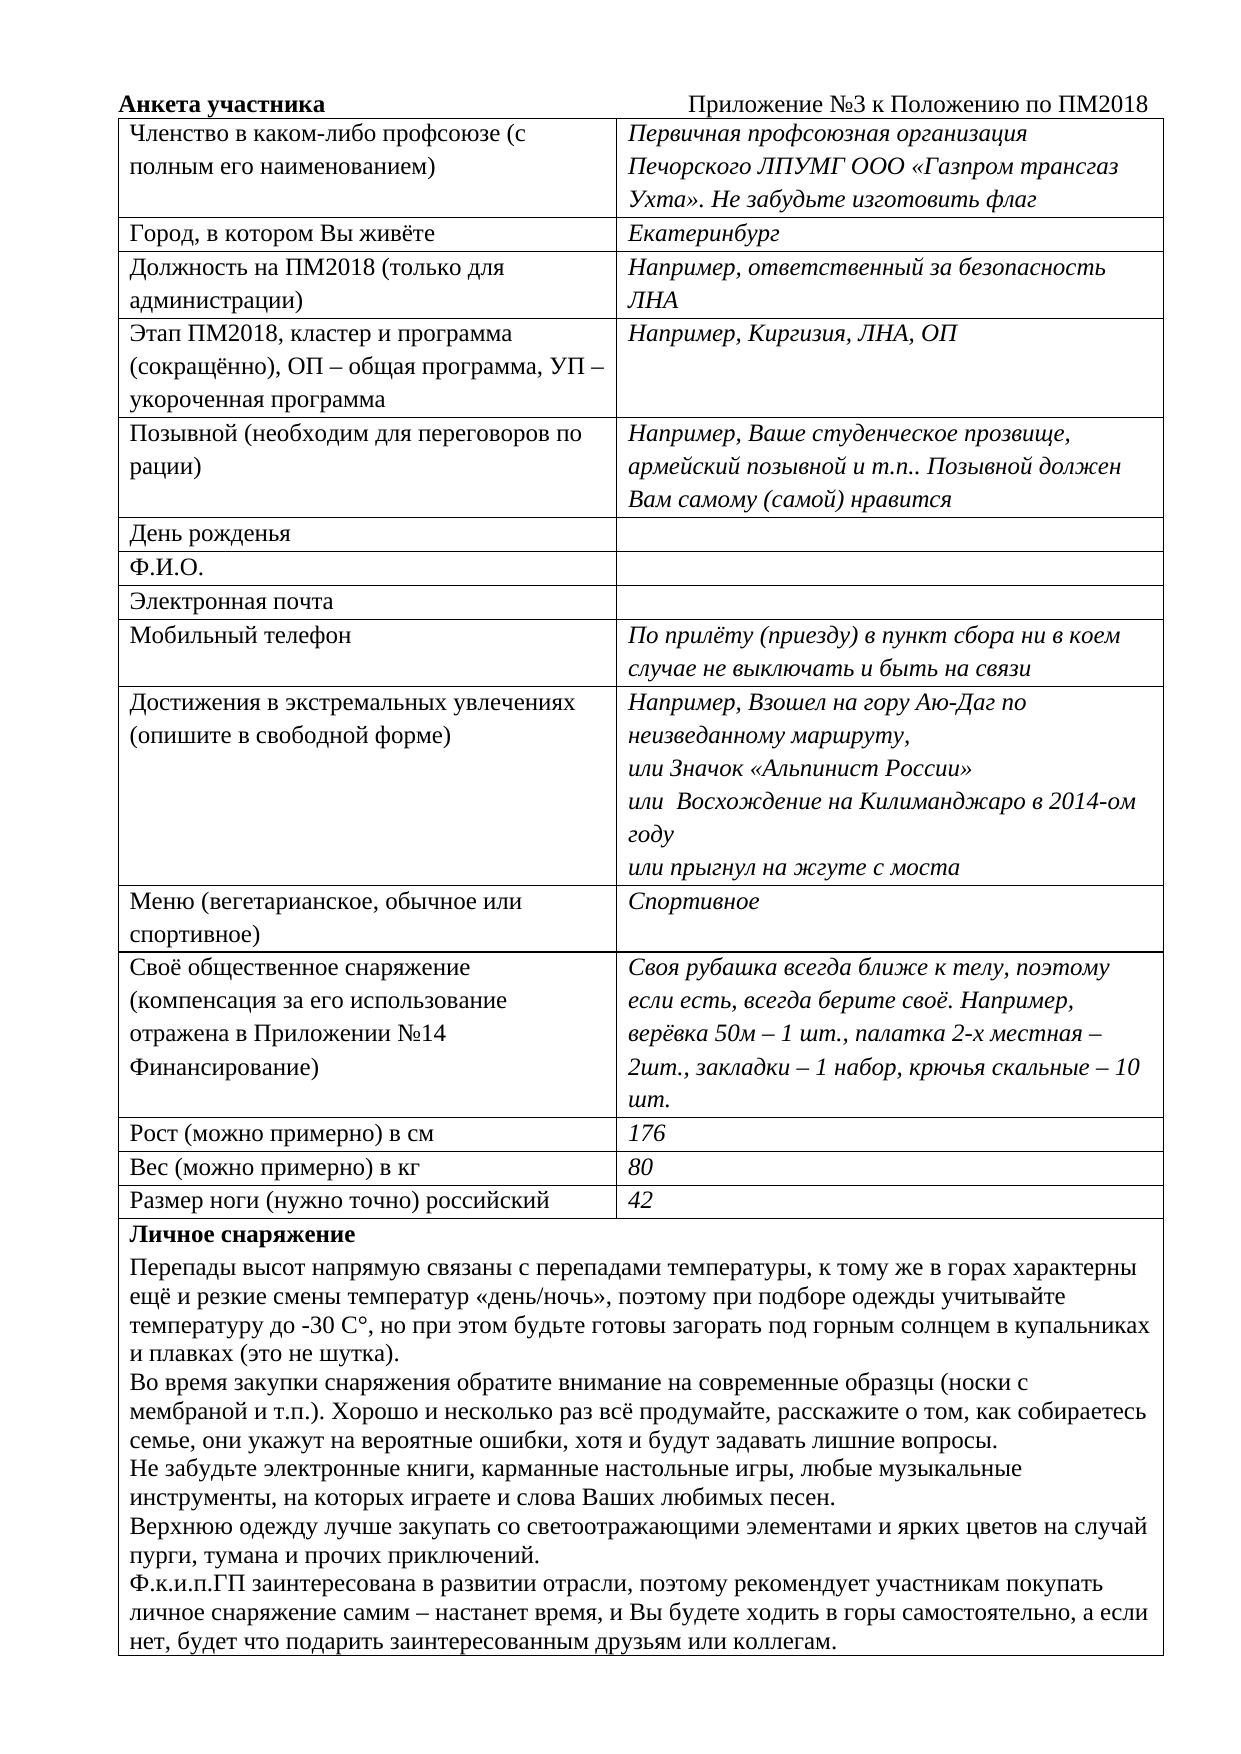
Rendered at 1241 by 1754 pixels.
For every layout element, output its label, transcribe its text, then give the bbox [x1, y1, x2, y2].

table_cell Вес (можно примерно) в кг [119, 1152, 616, 1184]
table_cell [617, 552, 1163, 585]
text Анкета участника Приложение №3 к Положению по ПМ2018 [118, 89, 1152, 117]
table_cell Достижения в экстремальных увлечениях (опишите в свободной форме) [119, 687, 616, 885]
table_cell Например, Киргизия, ЛНА, ОП [617, 319, 1163, 417]
table_cell Должность на ПМ2018 (только для администрации) [119, 252, 616, 317]
table_header Первичная профсоюзная организация Печорского ЛПУМГ ООО «Газпром трансгаз Ухта». Не забудьте изготовить флаг [617, 119, 1163, 217]
table_cell 42 [617, 1186, 1163, 1218]
table_cell Рост (можно примерно) в см [119, 1118, 616, 1151]
table_cell Спортивное [617, 886, 1163, 951]
table_cell Этап ПМ2018, кластер и программа (сокращённо), ОП – общая программа, УП – укороченная программа [119, 319, 616, 417]
table_cell 176 [617, 1118, 1163, 1151]
table_cell Своё общественное снаряжение (компенсация за его использование отражена в Приложении №14 Финансирование) [119, 953, 616, 1117]
table_cell Например, ответственный за безопасность ЛНА [617, 252, 1163, 317]
table_cell Мобильный телефон [119, 620, 616, 686]
table_header Членство в каком-либо профсоюзе (с полным его наименованием) [119, 119, 616, 217]
table_cell Позывной (необходим для переговоров по рации) [119, 418, 616, 517]
table_cell 80 [617, 1152, 1163, 1184]
table_cell День рожденья [119, 518, 616, 551]
table_cell Город, в котором Вы живёте [119, 218, 616, 251]
table_cell Ф.И.О. [119, 552, 616, 585]
table_cell Размер ноги (нужно точно) российский [119, 1186, 616, 1218]
table_cell По прилёту (приезду) в пункт сбора ни в коем случае не выключать и быть на связи [617, 620, 1163, 686]
table_cell [617, 518, 1163, 551]
table_cell Меню (вегетарианское, обычное или спортивное) [119, 886, 616, 951]
table_cell Например, Ваше студенческое прозвище, армейский позывной и т.п.. Позывной должен Вам самому (самой) нравится [617, 418, 1163, 517]
table_cell Своя рубашка всегда ближе к телу, поэтому если есть, всегда берите своё. Например, верёвка 50м – 1 шт., палатка 2-х местная – 2шт., закладки – 1 набор, крючья скальные – 10 шт. [617, 953, 1163, 1117]
table_cell Электронная почта [119, 586, 616, 619]
table_cell Екатеринбург [617, 218, 1163, 251]
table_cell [119, 1219, 1163, 1655]
table_cell Например, Взошел на гору Аю-Даг по неизведанному маршруту, или Значок «Альпинист России» или Восхождение на Килиманджаро в 2014-ом году или прыгнул на жгуте с моста [617, 687, 1163, 885]
table_cell [617, 586, 1163, 619]
